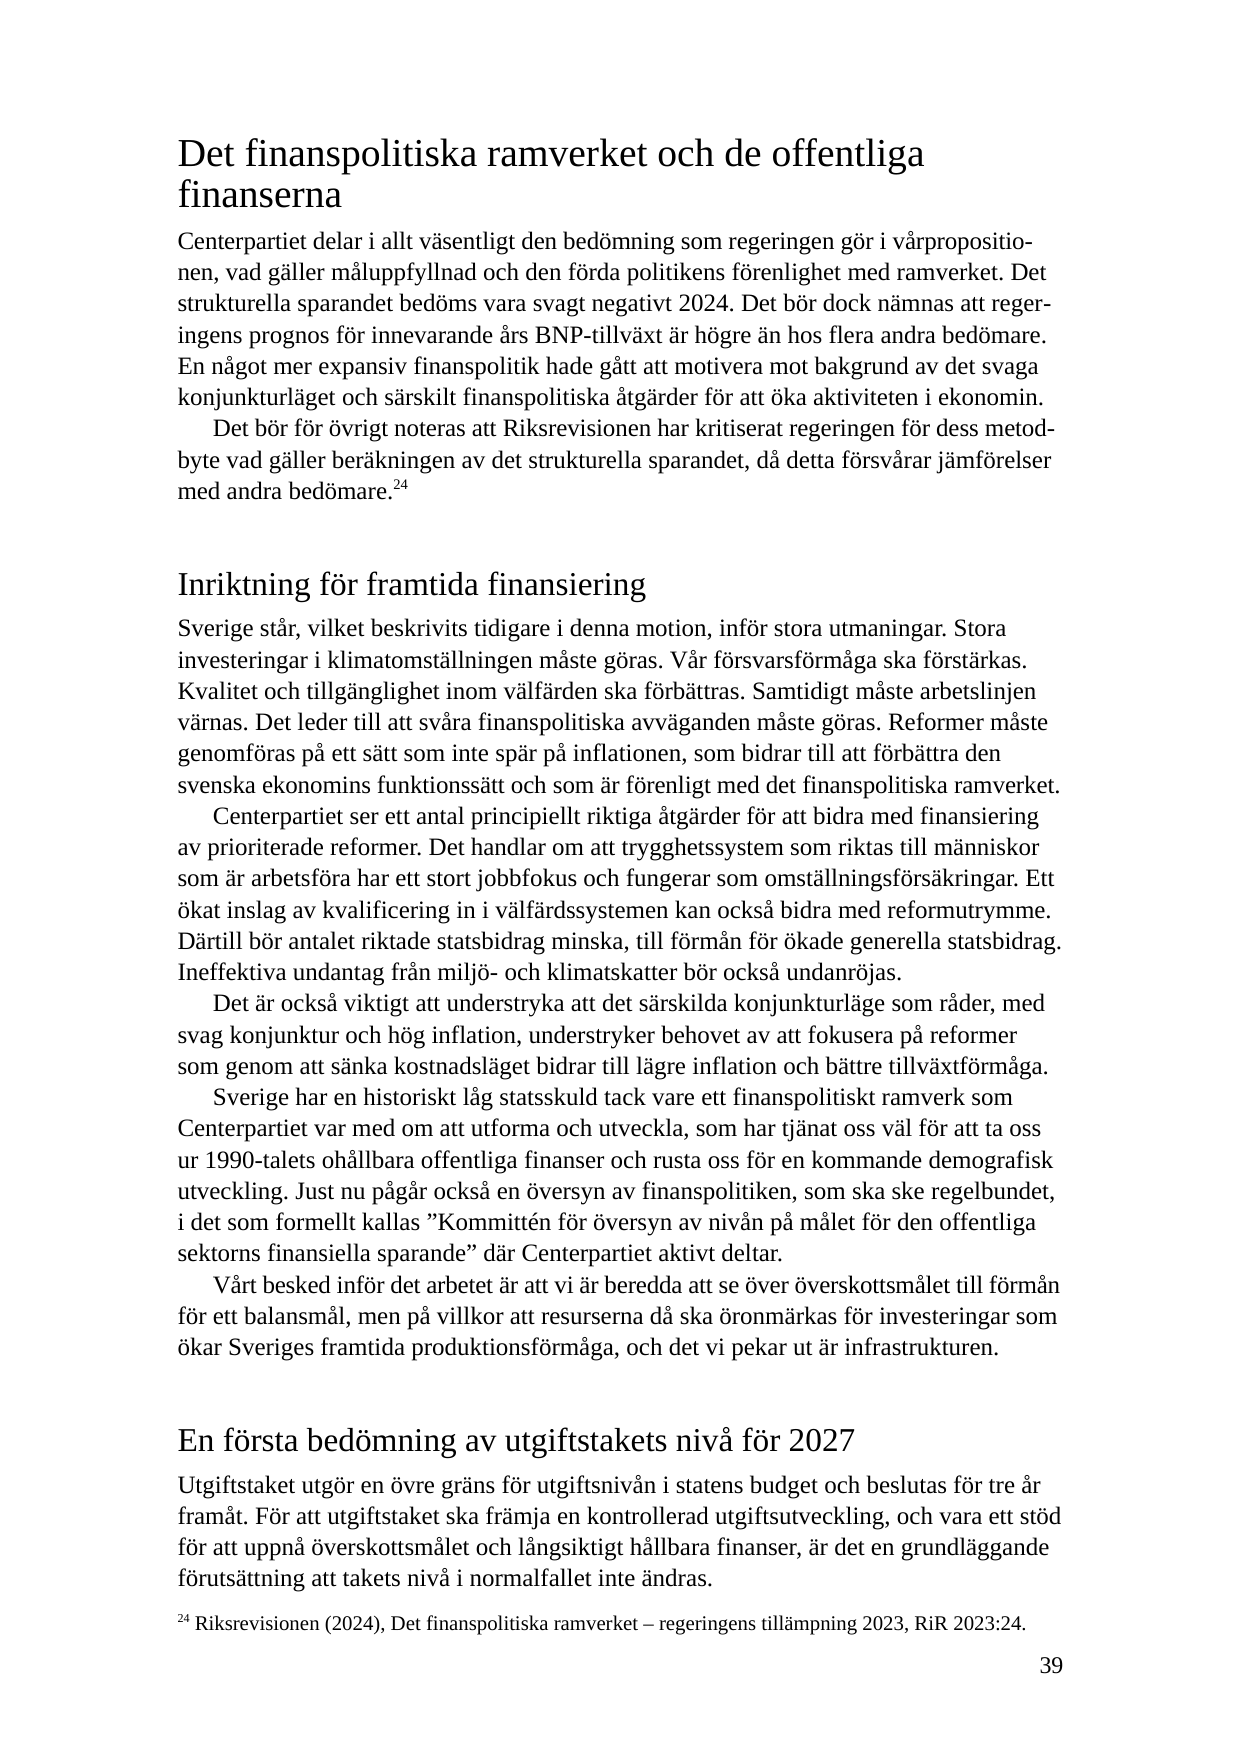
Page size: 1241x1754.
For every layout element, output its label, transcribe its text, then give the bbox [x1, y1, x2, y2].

text Det bör för övrigt noteras att Riksrevisionen har kritiserat regeringen för dess metodbyte vad gäller beräkningen av det strukturella sparandet, då detta försvårar jämförelser med andra bedömare. [177, 411, 1063, 505]
text Sverige står, vilket beskrivits tidigare i denna motion, inför stora utmaningar. Stora investeringar i klimatomställningen måste göras. Vår försvarsförmåga ska förstärkas. Kvalitet och tillgänglighet inom välfärden ska förbättras. Samtidigt måste arbetslinjen värnas. Det leder till att svåra finanspolitiska avväganden måste göras. Reformer måste genomföras på ett sätt som inte spär på inflationen, som bidrar till att förbättra den svenska ekonomins funktionssätt och som är förenligt med det finanspolitiska ramverket. [177, 611, 1063, 798]
text Vårt besked inför det arbetet är att vi är beredda att se över överskottsmålet till förmån för ett balansmål, men på villkor att resurserna då ska öronmärkas för investeringar som ökar Sveriges framtida produktionsförmåga, och det vi pekar ut är infrastrukturen. [177, 1267, 1063, 1361]
subtitle Det finanspolitiska ramverket och de offentliga finanserna [177, 134, 1063, 215]
text Centerpartiet delar i allt väsentligt den bedömning som regeringen gör i vårpropositionen, vad gäller måluppfyllnad och den förda politikens förenlighet med ramverket. Det strukturella sparandet bedöms vara svagt negativt 2024. Det bör dock nämnas att regeringens prognos för innevarande års BNP-tillväxt är högre än hos flera andra bedömare. En något mer expansiv finanspolitik hade gått att motivera mot bakgrund av det svaga konjunkturläget och särskilt finanspolitiska åtgärder för att öka aktiviteten i ekonomin. [177, 223, 1063, 411]
text Sverige har en historiskt låg statsskuld tack vare ett finanspolitiskt ramverk som Centerpartiet var med om att utforma och utveckla, som har tjänat oss väl för att ta oss ur 1990-talets ohållbara offentliga finanser och rusta oss för en kommande demografisk utveckling. Just nu pågår också en översyn av finanspolitiken, som ska ske regelbundet, i det som formellt kallas ”Kommittén för översyn av nivån på målet för den offentliga sektorns finansiella sparande” där Centerpartiet aktivt deltar. [177, 1080, 1063, 1267]
text Centerpartiet ser ett antal principiellt riktiga åtgärder för att bidra med finansiering av prioriterade reformer. Det handlar om att trygghetssystem som riktas till människor som är arbetsföra har ett stort jobbfokus och fungerar som omställningsförsäkringar. Ett ökat inslag av kvalificering in i välfärdssystemen kan också bidra med reformutrymme. Därtill bör antalet riktade statsbidrag minska, till förmån för ökade generella statsbidrag. Ineffektiva undantag från miljö- och klimatskatter bör också undanröjas. [177, 798, 1063, 986]
text Det är också viktigt att understryka att det särskilda konjunkturläge som råder, med svag konjunktur och hög inflation, understryker behovet av att fokusera på reformer som genom att sänka kostnadsläget bidrar till lägre inflation och bättre tillväxtförmåga. [177, 986, 1063, 1080]
subtitle Inriktning för framtida finansiering [177, 567, 1063, 603]
text Utgiftstaket utgör en övre gräns för utgiftsnivån i statens budget och beslutas för tre år framåt. För att utgiftstaket ska främja en kontrollerad utgiftsutveckling, och vara ett stöd för att uppnå överskottsmålet och långsiktigt hållbara finanser, är det en grundläggande förutsättning att takets nivå i normalfallet inte ändras. [177, 1467, 1063, 1592]
subtitle En första bedömning av utgiftstakets nivå för 2027 [177, 1423, 1063, 1459]
